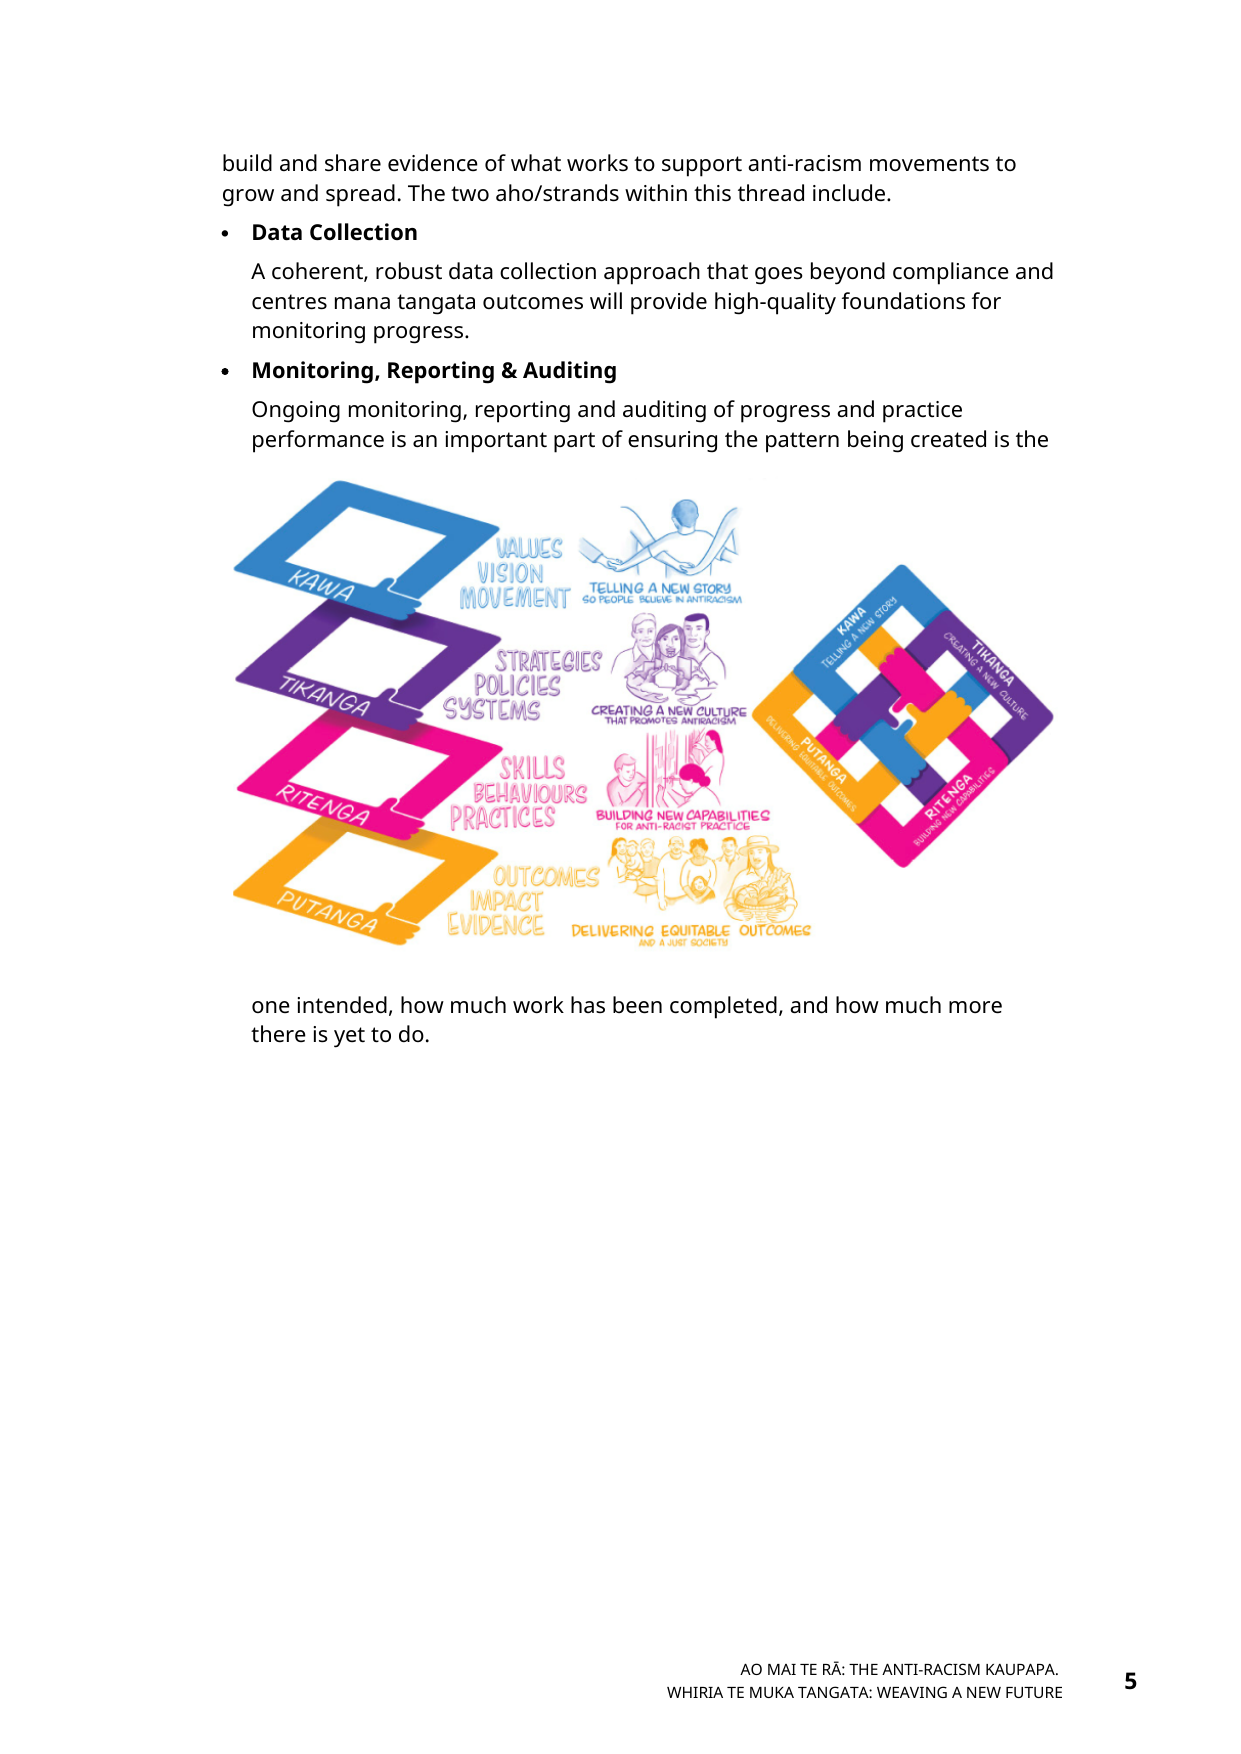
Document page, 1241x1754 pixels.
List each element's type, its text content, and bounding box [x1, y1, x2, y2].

text Data Collection [222, 217, 1063, 246]
list A coherent, robust data collection approach that goes beyond compliance and centres mana tangata outcomes will provide high-quality foundations for monitoring progress. [251, 256, 1063, 345]
text Monitoring, Reporting & Auditing [222, 354, 1063, 384]
picture [220, 475, 1058, 962]
